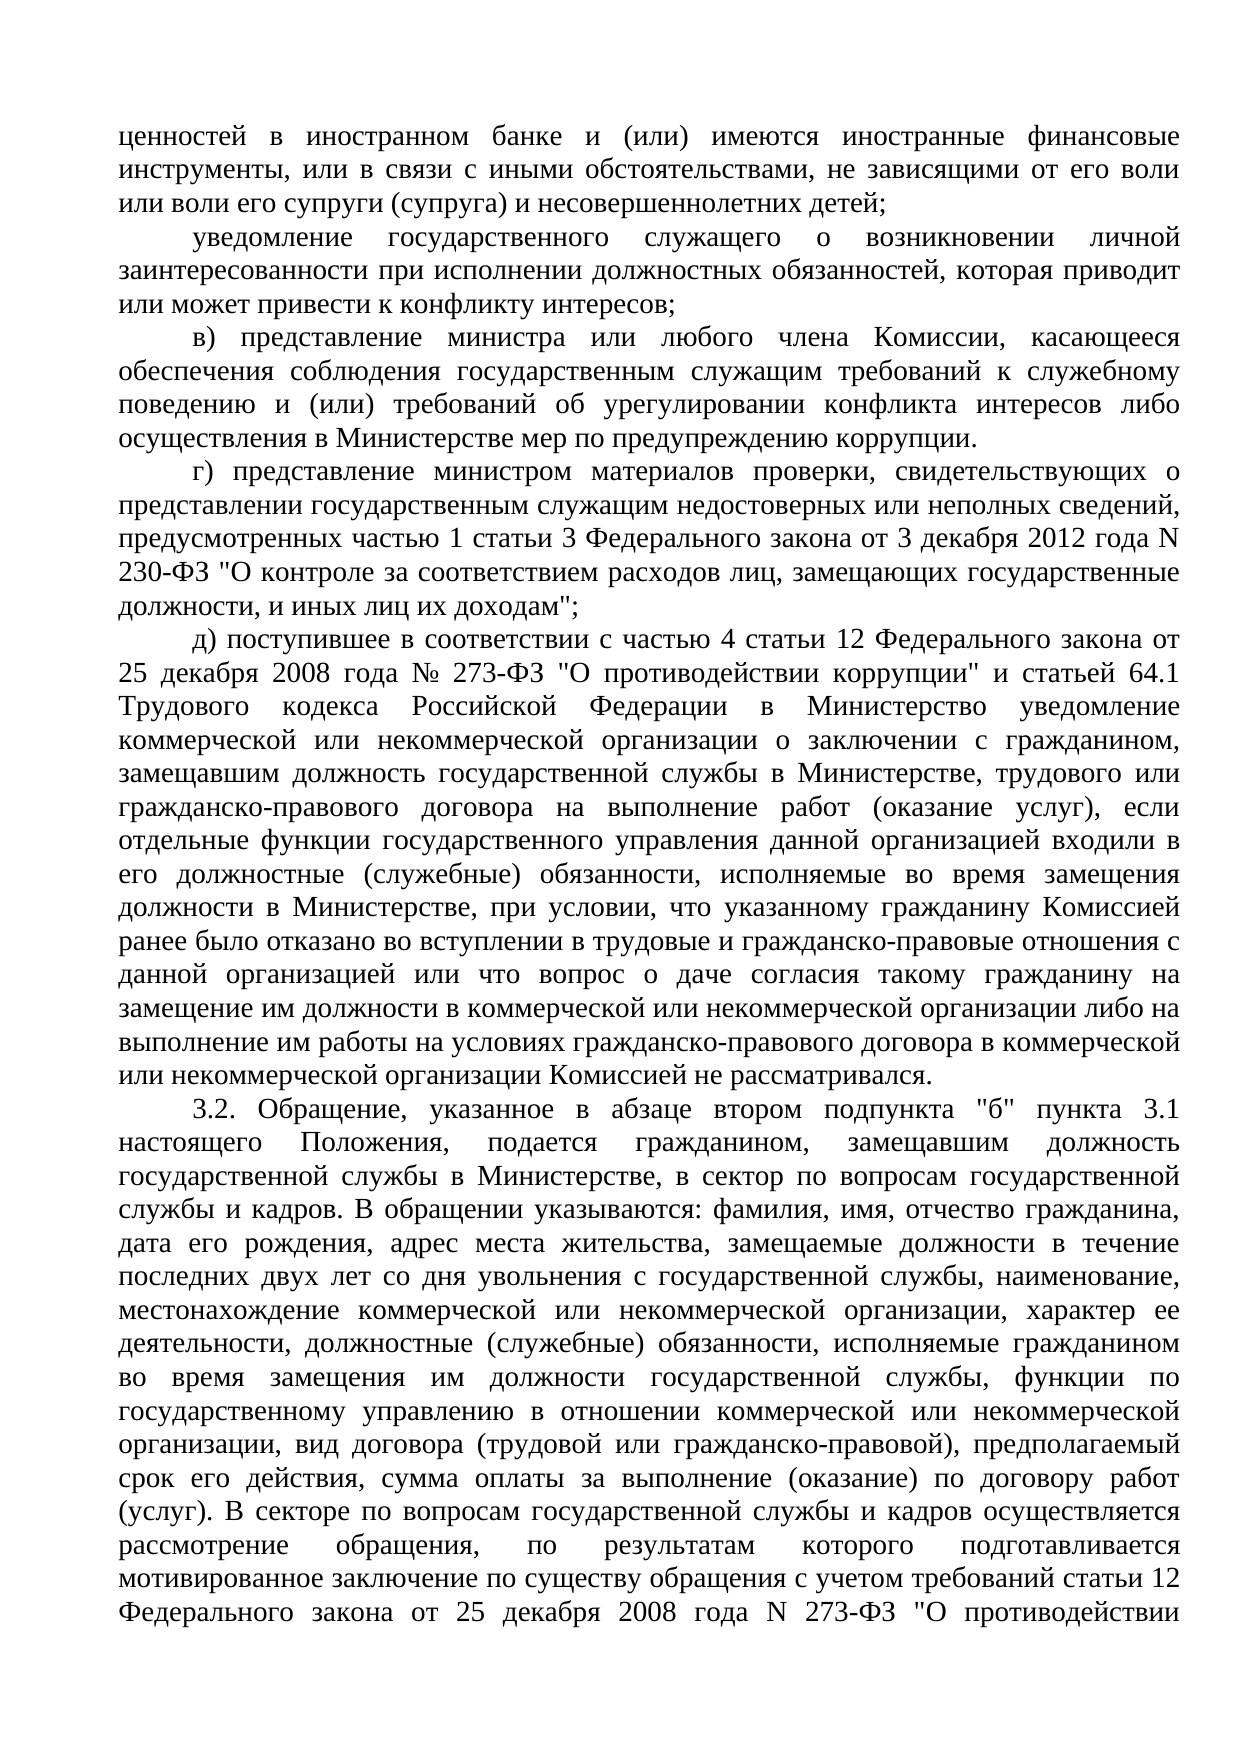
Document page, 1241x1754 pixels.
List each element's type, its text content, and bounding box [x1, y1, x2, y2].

text в) представление министра или любого члена Комиссии, касающееся обеспечения соблюдения государственным служащим требований к служебному поведению и (или) требований об урегулировании конфликта интересов либо осуществления в Министерстве мер по предупреждению коррупции. [118, 319, 1181, 453]
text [118, 1091, 1181, 1627]
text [118, 118, 1181, 219]
text д) поступившее в соответствии с частью 4 статьи 12 Федерального закона от 25 декабря 2008 года № 273-ФЗ "О противодействии коррупции" и статьей 64.1 Трудового кодекса Российской Федерации в Министерство уведомление коммерческой или некоммерческой организации о заключении с гражданином, замещавшим должность государственной службы в Министерстве, трудового или гражданско-правового договора на выполнение работ (оказание услуг), если отдельные функции государственного управления данной организацией входили в его должностные (служебные) обязанности, исполняемые во время замещения должности в Министерстве, при условии, что указанному гражданину Комиссией ранее было отказано во вступлении в трудовые и гражданско-правовые отношения с данной организацией или что вопрос о даче согласия такому гражданину на замещение им должности в коммерческой или некоммерческой организации либо на выполнение им работы на условиях гражданско-правового договора в коммерческой или некоммерческой организации Комиссией не рассматривался. [118, 621, 1181, 1091]
text уведомление государственного служащего о возникновении личной заинтересованности при исполнении должностных обязанностей, которая приводит или может привести к конфликту интересов; [118, 219, 1181, 319]
text г) представление министром материалов проверки, свидетельствующих о представлении государственным служащим недостоверных или неполных сведений, предусмотренных частью 1 статьи 3 Федерального закона от 3 декабря 2012 года N 230-ФЗ "О контроле за соответствием расходов лиц, замещающих государственные должности, и иных лиц их доходам"; [118, 453, 1181, 621]
